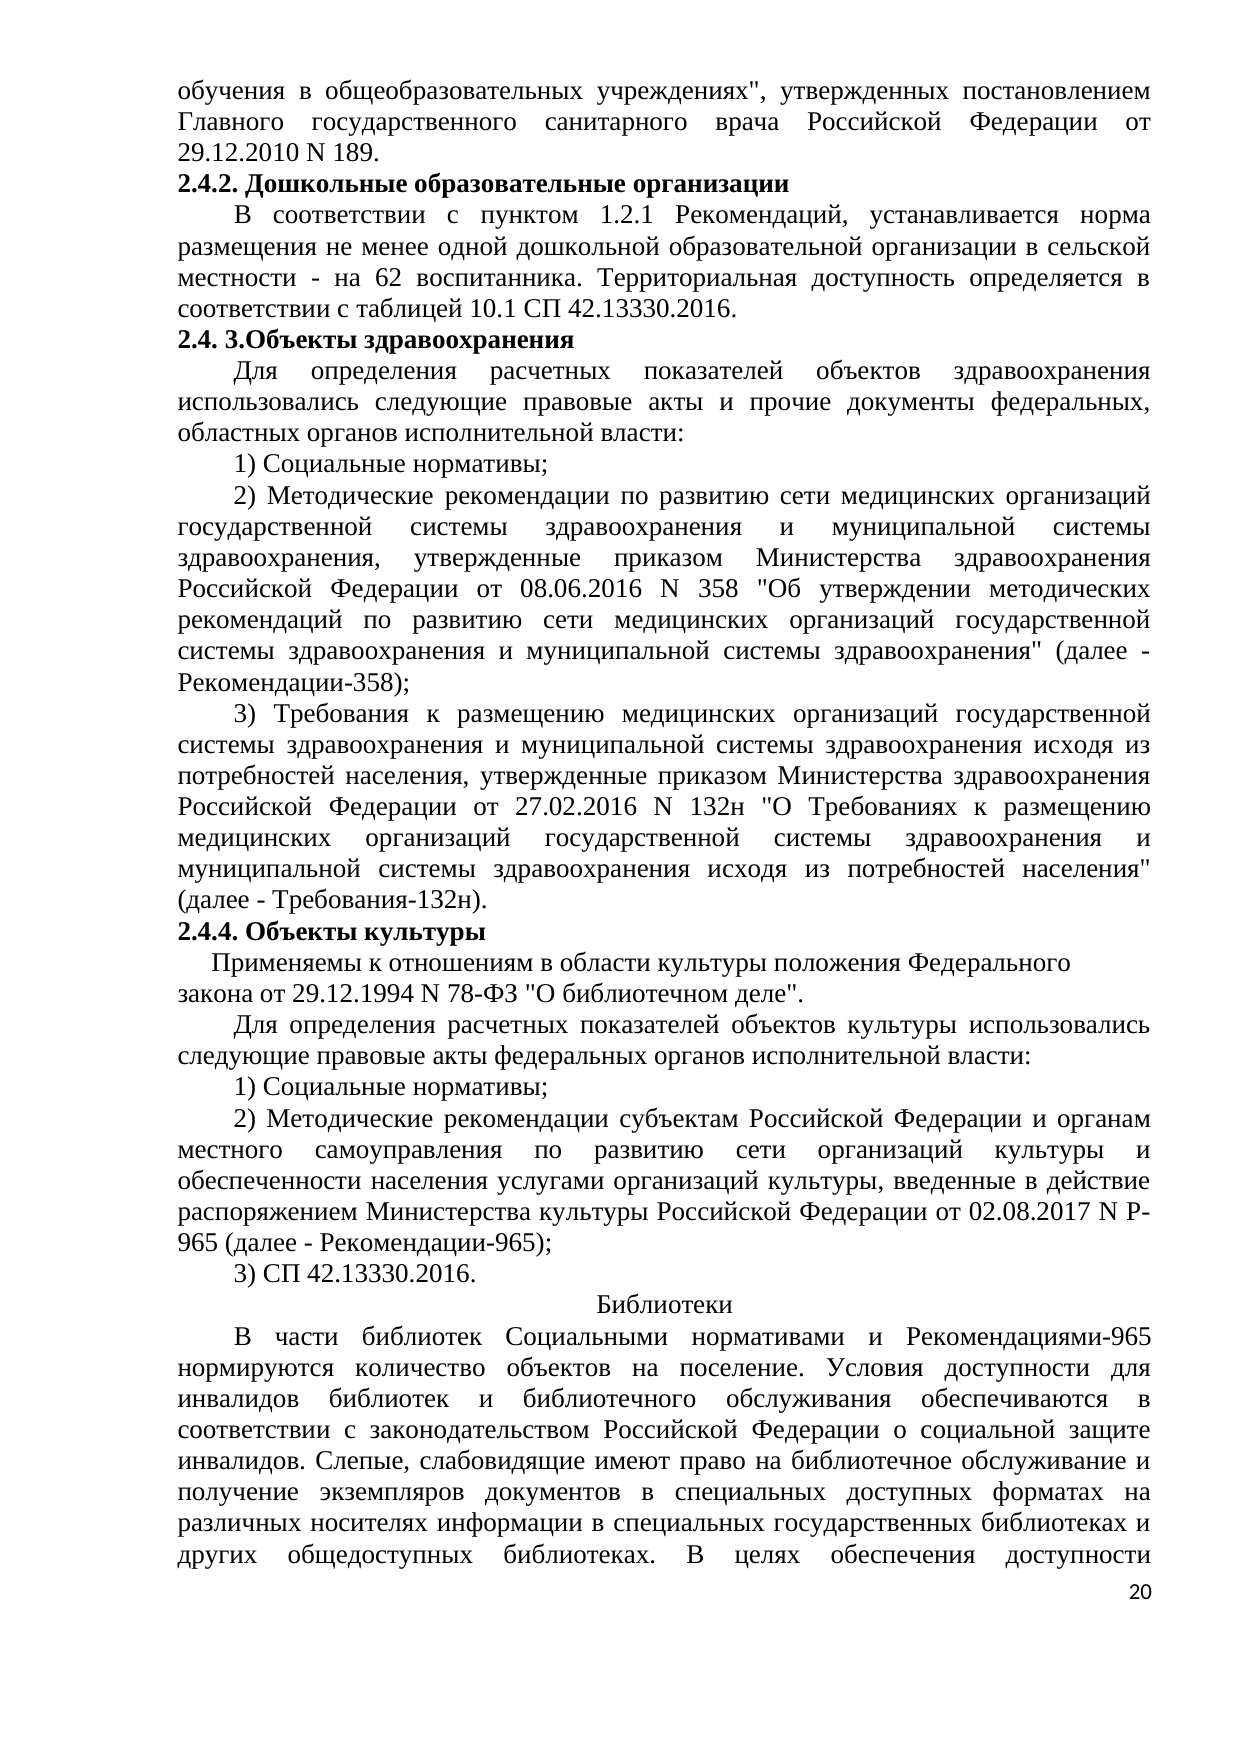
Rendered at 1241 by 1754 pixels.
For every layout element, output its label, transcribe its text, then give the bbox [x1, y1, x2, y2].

text Для определения расчетных показателей объектов здравоохранения использовались следующие правовые акты и прочие документы федеральных, областных органов исполнительной власти: [177, 354, 1152, 448]
text Библиотеки [177, 1288, 1152, 1320]
text В соответствии с пунктом 1.2.1 Рекомендаций, устанавливается норма размещения не менее одной дошкольной образовательной организации в сельской местности - на 62 воспитанника. Территориальная доступность определяется в соответствии с таблицей 10.1 СП 42.13330.2016. [177, 198, 1152, 323]
text 3) СП 42.13330.2016. [177, 1257, 1152, 1288]
text Применяемы к отношениям в области культуры положения Федерального закона от 29.12.1994 N 78-ФЗ "О библиотечном деле". [177, 946, 1152, 1008]
text 1) Социальные нормативы; [177, 1071, 1152, 1102]
text 2.4.2. Дошкольные образовательные организации [177, 167, 1152, 198]
text 3) Требования к размещению медицинских организаций государственной системы здравоохранения и муниципальной системы здравоохранения исходя из потребностей населения, утвержденные приказом Министерства здравоохранения Российской Федерации от 27.02.2016 N 132н "О Требованиях к размещению медицинских организаций государственной системы здравоохранения и муниципальной системы здравоохранения исходя из потребностей населения" (далее - Требования-132н). [177, 697, 1152, 915]
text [177, 74, 1152, 167]
text Для определения расчетных показателей объектов культуры использовались следующие правовые акты федеральных органов исполнительной власти: [177, 1008, 1152, 1071]
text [177, 1320, 1152, 1569]
text 2.4. 3.Объекты здравоохранения [177, 323, 1152, 354]
text 1) Социальные нормативы; [177, 448, 1152, 479]
text 2) Методические рекомендации по развитию сети медицинских организаций государственной системы здравоохранения и муниципальной системы здравоохранения, утвержденные приказом Министерства здравоохранения Российской Федерации от 08.06.2016 N 358 "Об утверждении методических рекомендаций по развитию сети медицинских организаций государственной системы здравоохранения и муниципальной системы здравоохранения" (далее - Рекомендации-358); [177, 479, 1152, 697]
text 2) Методические рекомендации субъектам Российской Федерации и органам местного самоуправления по развитию сети организаций культуры и обеспеченности населения услугами организаций культуры, введенные в действие распоряжением Министерства культуры Российской Федерации от 02.08.2017 N Р-965 (далее - Рекомендации-965); [177, 1102, 1152, 1257]
text 2.4.4. Объекты культуры [177, 915, 1152, 946]
